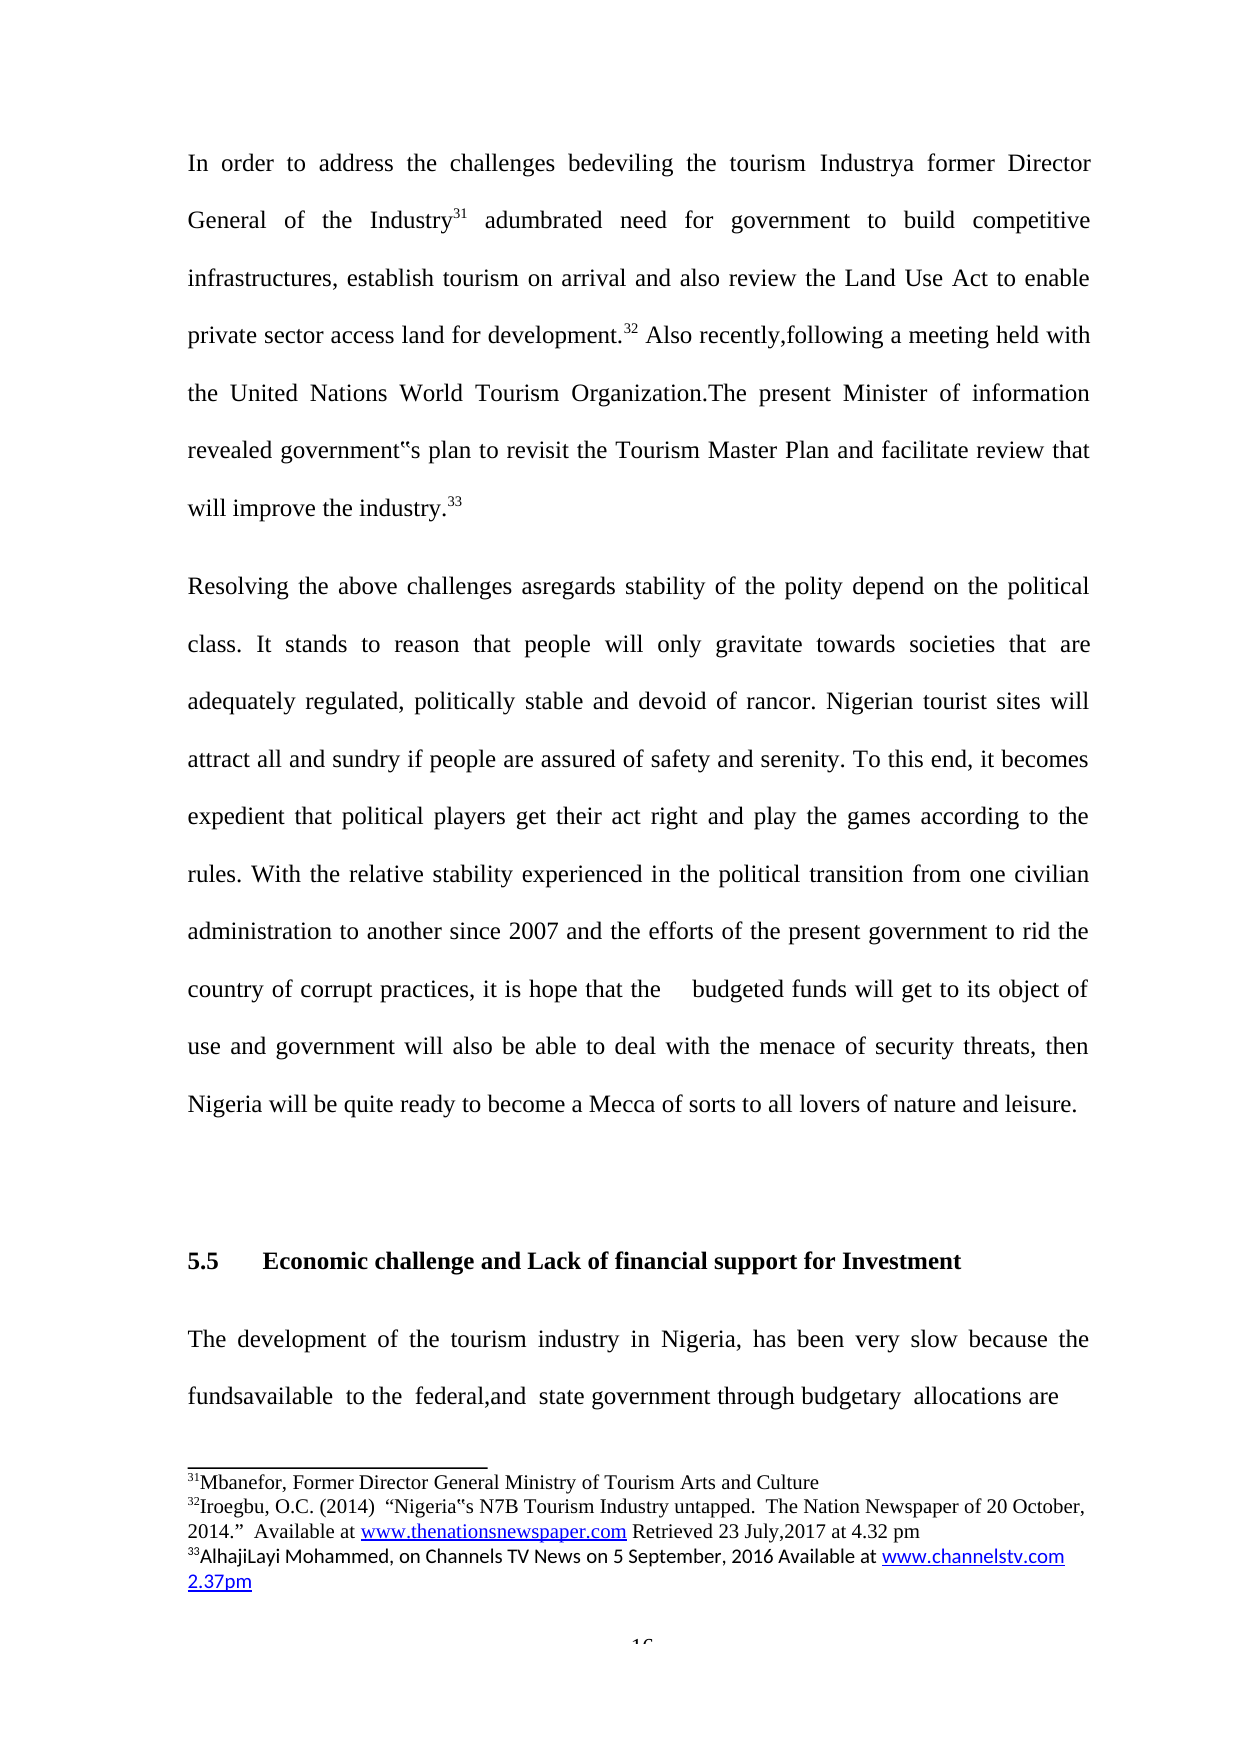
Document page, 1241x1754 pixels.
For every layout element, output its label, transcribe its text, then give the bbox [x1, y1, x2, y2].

text 33AlhajiLayi Mohammed, on Channels TV News on 5 September, 2016 Available at www.channelstv.com 2.37pm [187, 1543, 1090, 1594]
subtitle Economic challenge and Lack of financial support for Investment [187, 1246, 1132, 1275]
text 31Mbanefor, Former Director General Ministry of Tourism Arts and Culture [187, 1470, 1132, 1494]
text In order to address the challenges bedeviling the tourism Industrya former Director General of the Industry31 adumbrated need for government to build competitive infrastructures, establish tourism on arrival and also review the Land Use Act to enable private sector access land for development.32 Also recently,following a meeting held with the United Nations World Tourism Organization.The present Minister of information revealed government‟s plan to revisit the Tourism Master Plan and facilitate review that will improve the industry.33 [187, 148, 1091, 521]
text 32Iroegbu, O.C. (2014) “Nigeria‟s N7B Tourism Industry untapped. The Nation Newspaper of 20 October, 2014.” Available at www.thenationsnewspaper.com Retrieved 23 July,2017 at 4.32 pm [187, 1494, 1132, 1543]
text The development of the tourism industry in Nigeria, has been very slow because the fundsavailable to the federal,and state government through budgetary allocations are [187, 1324, 1091, 1410]
text Resolving the above challenges asregards stability of the polity depend on the political class. It stands to reason that people will only gravitate towards societies that are adequately regulated, politically stable and devoid of rancor. Nigerian tourist sites will attract all and sundry if people are assured of safety and serenity. To this end, it becomes expedient that political players get their act right and play the games according to the rules. With the relative stability experienced in the political transition from one civilian administration to another since 2007 and the efforts of the present government to rid the country of corrupt practices, it is hope that the budgeted funds will get to its object of use and government will also be able to deal with the menace of security threats, then Nigeria will be quite ready to become a Mecca of sorts to all lovers of nature and leisure. [187, 571, 1091, 1117]
